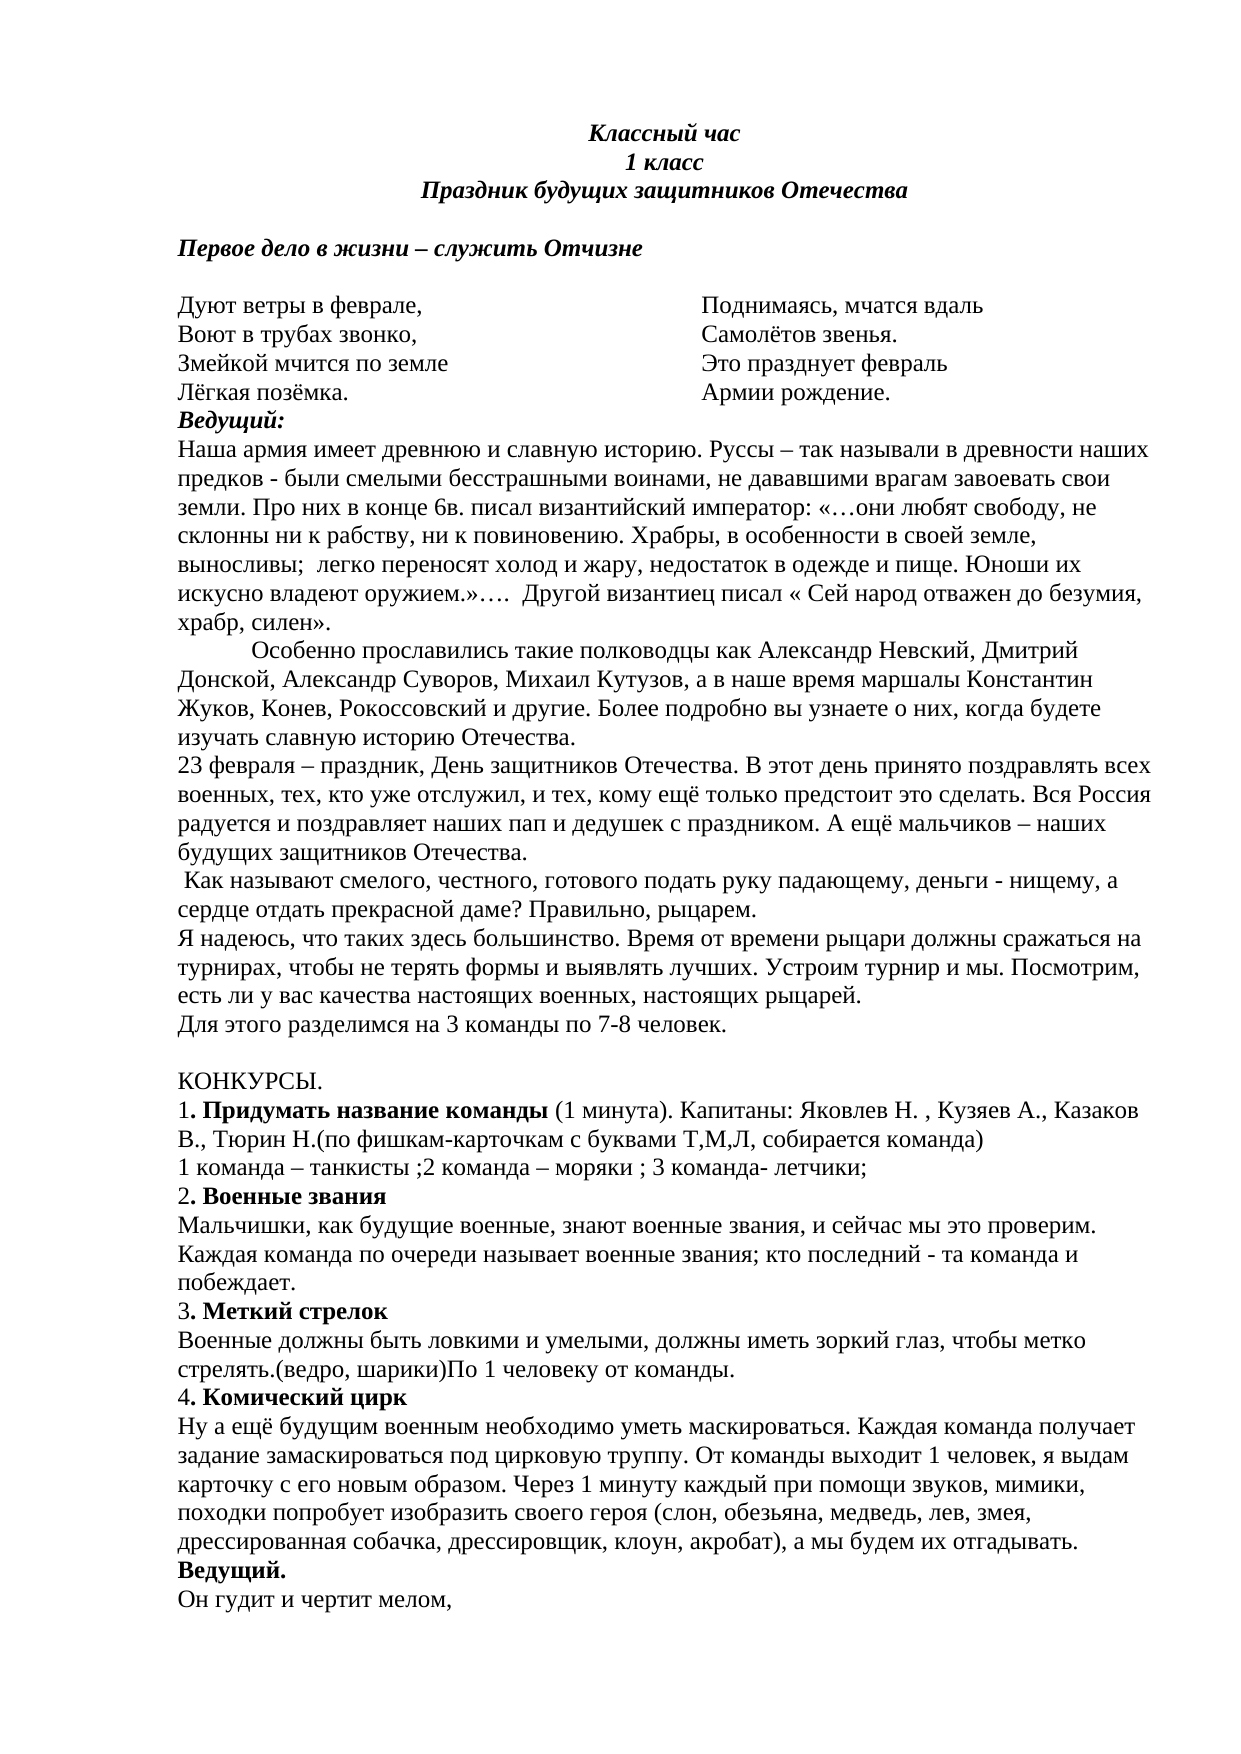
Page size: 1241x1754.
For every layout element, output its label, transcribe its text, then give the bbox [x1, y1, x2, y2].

text Это празднует февраль [701, 348, 1152, 377]
text Как называют смелого, честного, готового подать руку падающему, деньги - нищему, а сердце отдать прекрасной даме? Правильно, рыцарем. [177, 866, 1152, 923]
text 4. Комический цирк Ну а ещё будущим военным необходимо уметь маскироваться. Каждая команда получает задание замаскироваться под цирковую труппу. От команды выходит 1 человек, я выдам карточку с его новым образом. Через 1 минуту каждый при помощи звуков, мимики, походки попробует изобразить своего героя (слон, обезьяна, медведь, лев, змея, дрессированная собачка, дрессировщик, клоун, акробат), а мы будем их отгадывать. [177, 1382, 1152, 1555]
text Ведущий: [177, 406, 1152, 434]
text Я надеюсь, что таких здесь большинство. Время от времени рыцари должны сражаться на турнирах, чтобы не терять формы и выявлять лучших. Устроим турнир и мы. Посмотрим, есть ли у вас качества настоящих военных, настоящих рыцарей. [177, 923, 1152, 1009]
text Дуют ветры в феврале, [177, 291, 627, 319]
text Он гудит и чертит мелом, [177, 1584, 1152, 1612]
text Армии рождение. [701, 377, 1152, 406]
text Лёгкая позёмка. [177, 377, 627, 406]
text Праздник будущих защитников Отечества [177, 176, 1152, 204]
text Классный час [177, 118, 1152, 147]
text Наша армия имеет древнюю и славную историю. Руссы – так называли в древности наших предков - были смелыми бесстрашными воинами, не дававшими врагам завоевать свои земли. Про них в конце 6в. писал византийский император: «…они любят свободу, не склонны ни к рабству, ни к повиновению. Храбры, в особенности в своей земле, выносливы; легко переносят холод и жару, недостаток в одежде и пище. Юноши их искусно владеют оружием.»…. Другой византиец писал « Сей народ отважен до безумия, храбр, силен». [177, 434, 1152, 636]
text Ведущий. [177, 1555, 1152, 1584]
text Первое дело в жизни – служить Отчизне [177, 233, 1152, 262]
text КОНКУРСЫ. 1. Придумать название команды (1 минута). Капитаны: Яковлев Н. , Кузяев А., Казаков В., Тюрин Н.(по фишкам-карточкам с буквами Т,М,Л, собирается команда) [177, 1066, 1152, 1152]
text 23 февраля – праздник, День защитников Отечества. В этот день принято поздравлять всех военных, тех, кто уже отслужил, и тех, кому ещё только предстоит это сделать. Вся Россия радуется и поздравляет наших пап и дедушек с праздником. А ещё мальчиков – наших будущих защитников Отечества. [177, 751, 1152, 866]
text Военные должны быть ловкими и умелыми, должны иметь зоркий глаз, чтобы метко стрелять.(ведро, шарики)По 1 человеку от команды. [177, 1325, 1152, 1382]
text 1 класс [177, 147, 1152, 176]
text Самолётов звенья. [701, 319, 1152, 348]
text Для этого разделимся на 3 команды по 7-8 человек. [177, 1009, 1152, 1066]
text 3. Меткий стрелок [177, 1296, 1152, 1325]
text Особенно прославились такие полководцы как Александр Невский, Дмитрий Донской, Александр Суворов, Михаил Кутузов, а в наше время маршалы Константин Жуков, Конев, Рокоссовский и другие. Более подробно вы узнаете о них, когда будете изучать славную историю Отечества. [177, 636, 1152, 751]
text 1 команда – танкисты ;2 команда – моряки ; 3 команда- летчики; 2. Военные звания Мальчишки, как будущие военные, знают военные звания, и сейчас мы это проверим. Каждая команда по очереди называет военные звания; кто последний - та команда и побеждает. [177, 1152, 1152, 1296]
text Змейкой мчится по земле [177, 348, 627, 377]
text Воют в трубах звонко, [177, 319, 627, 348]
text Поднимаясь, мчатся вдаль [701, 291, 1152, 319]
